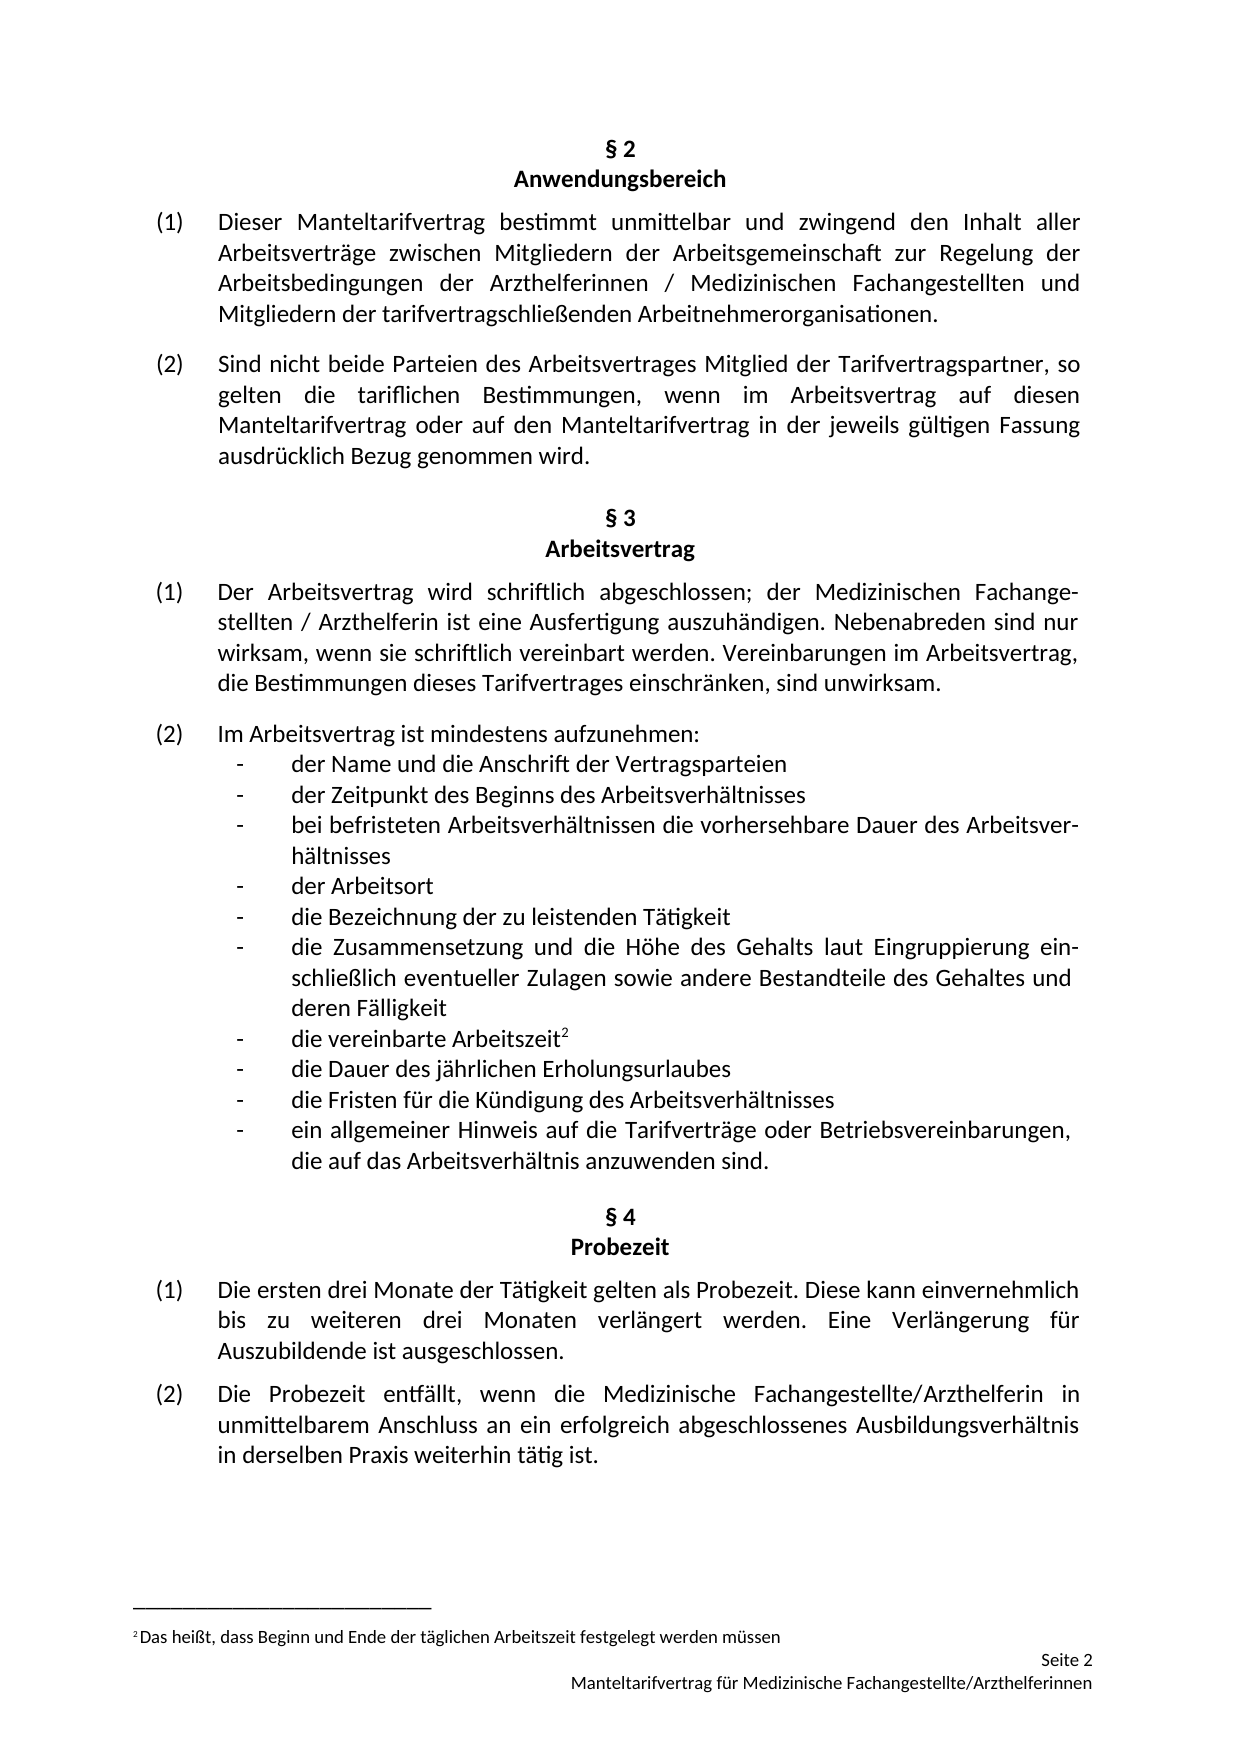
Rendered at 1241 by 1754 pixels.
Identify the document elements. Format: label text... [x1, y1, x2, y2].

table_header (1) [132, 1262, 206, 1366]
table_header Dieser Manteltarifvertrag bestimmt unmittelbar und zwingend den Inhalt aller Arbeitsverträge zwischen Mitgliedern der Arbeitsgemeinschaft zur Regelung der Arbeitsbedingungen der Arzthelferinnen / Medizinischen Fachangestellten und Mitgliedern der tarifvertragschließenden Arbeitnehmerorganisationen. [207, 194, 1093, 336]
table_cell (2) [133, 336, 207, 477]
text 2 Das heißt, dass Beginn und Ende der täglichen Arbeitszeit festgelegt werden müssen [133, 1625, 1093, 1648]
table_header Der Arbeitsvertrag wird schriftlich abgeschlossen; der Medizinischen Fachange-stellten / Arzthelferin ist eine Ausfertigung auszuhändigen. Nebenabreden sind nur wirksam, wenn sie schriftlich vereinbart werden. Vereinbarungen im Arbeitsvertrag, die Bestimmungen dieses Tarifvertrages einschränken, sind unwirksam. [206, 564, 1091, 705]
table_cell (2) [132, 705, 206, 1176]
list Probezeit [148, 1231, 1093, 1262]
table_header Die ersten drei Monate der Tätigkeit gelten als Probezeit. Diese kann einvernehmlich bis zu weiteren drei Monaten verlängert werden. Eine Verlängerung für Auszubildende ist ausgeschlossen. [206, 1262, 1092, 1366]
table_header (1) [133, 194, 207, 336]
text ________________________ [133, 1582, 1093, 1613]
table_cell Im Arbeitsvertrag ist mindestens aufzunehmen: der Name und die Anschrift der Vertragsparteien der Zeitpunkt des Beginns des Arbeitsverhältnisses bei befristeten Arbeitsverhältnissen die vorhersehbare Dauer des Arbeitsver- hältnisses der Arbeitsort die Bezeichnung der zu leistenden Tätigkeit die Zusammensetzung und die Höhe des Gehalts laut Eingruppierung ein- schließlich eventueller Zulagen sowie andere Bestandteile des Gehaltes und deren Fälligkeit die vereinbarte Arbeitszeit2 die Dauer des jährlichen Erholungsurlaubes die Fristen für die Kündigung des Arbeitsverhältnisses ein allgemeiner Hinweis auf die Tarifverträge oder Betriebsvereinbarungen, die auf das Arbeitsverhältnis anzuwenden sind. [206, 705, 1091, 1176]
list § 4 [148, 1201, 1093, 1231]
table_cell Die Probezeit entfällt, wenn die Medizinische Fachangestellte/Arzthelferin in unmittelbarem Anschluss an ein erfolgreich abgeschlossenes Ausbildungsverhältnis in derselben Praxis weiterhin tätig ist. [206, 1366, 1092, 1470]
list § 3 [148, 502, 1093, 533]
table_cell Sind nicht beide Parteien des Arbeitsvertrages Mitglied der Tarifvertragspartner, so gelten die tariflichen Bestimmungen, wenn im Arbeitsvertrag auf diesen Manteltarifvertrag oder auf den Manteltarifvertrag in der jeweils gültigen Fassung ausdrücklich Bezug genommen wird. [207, 336, 1093, 477]
text Manteltarifvertrag für Medizinische Fachangestellte/Arzthelferinnen [118, 1671, 1093, 1694]
table_header (1) [132, 564, 206, 705]
list Arbeitsvertrag [148, 533, 1093, 563]
text Seite 2 [118, 1648, 1093, 1671]
text § 2 [148, 133, 1093, 163]
table_cell (2) [132, 1366, 206, 1470]
text Anwendungsbereich [148, 163, 1093, 194]
